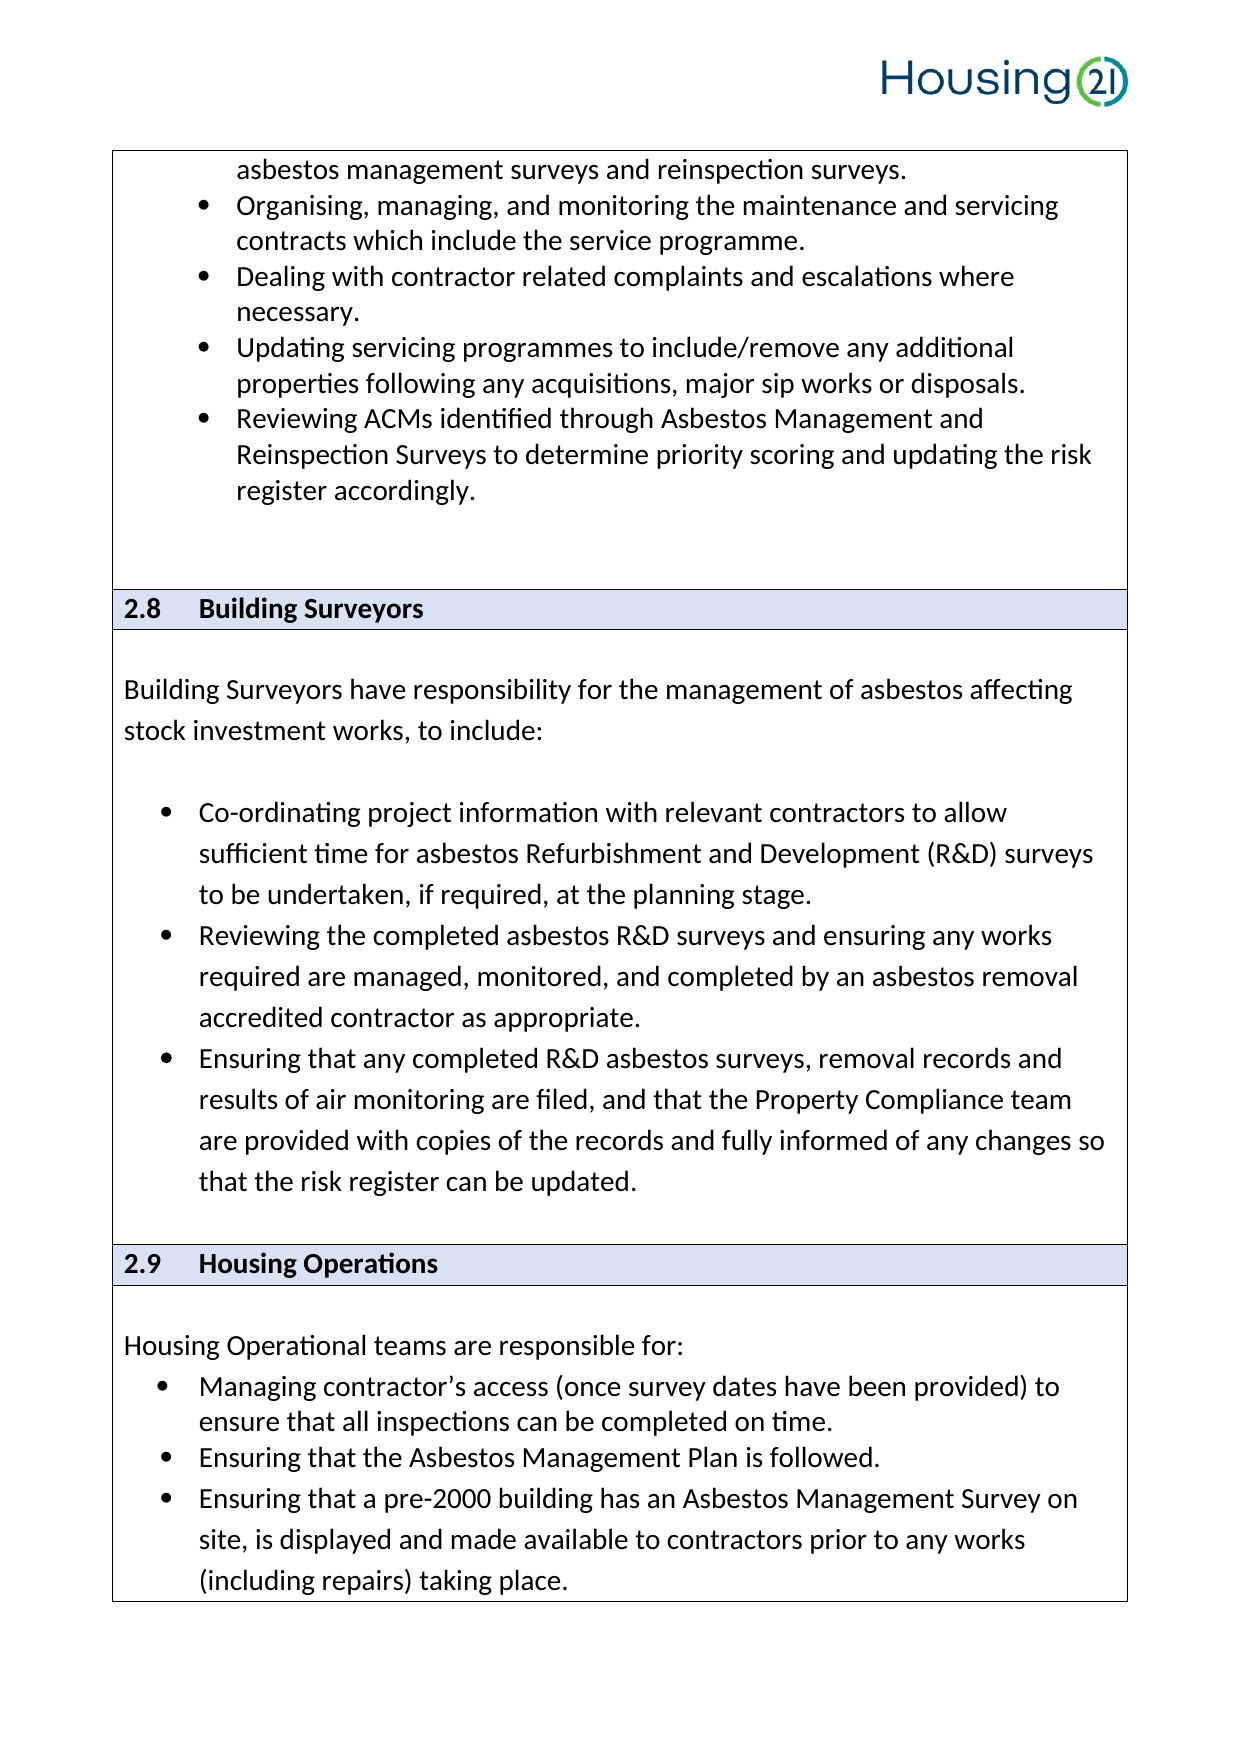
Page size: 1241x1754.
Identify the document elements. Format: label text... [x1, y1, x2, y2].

picture [880, 55, 1130, 107]
table_cell Building Surveyors have responsibility for the management of asbestos affecting stock investment works, to include: Co-ordinating project information with relevant contractors to allow sufficient time for asbestos Refurbishment and Development (R&D) surveys to be undertaken, if required, at the planning stage. Reviewing the completed asbestos R&D surveys and ensuring any works required are managed, monitored, and completed by an asbestos removal accredited contractor as appropriate. Ensuring that any completed R&D asbestos surveys, removal records and results of air monitoring are filed, and that the Property Compliance team are provided with copies of the records and fully informed of any changes so that the risk register can be updated. [113, 630, 1127, 1244]
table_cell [113, 1286, 1127, 1601]
table_cell 2.8 Building Surveyors [113, 590, 1127, 629]
table_cell 2.9 Housing Operations [113, 1245, 1127, 1285]
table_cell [113, 151, 1127, 589]
